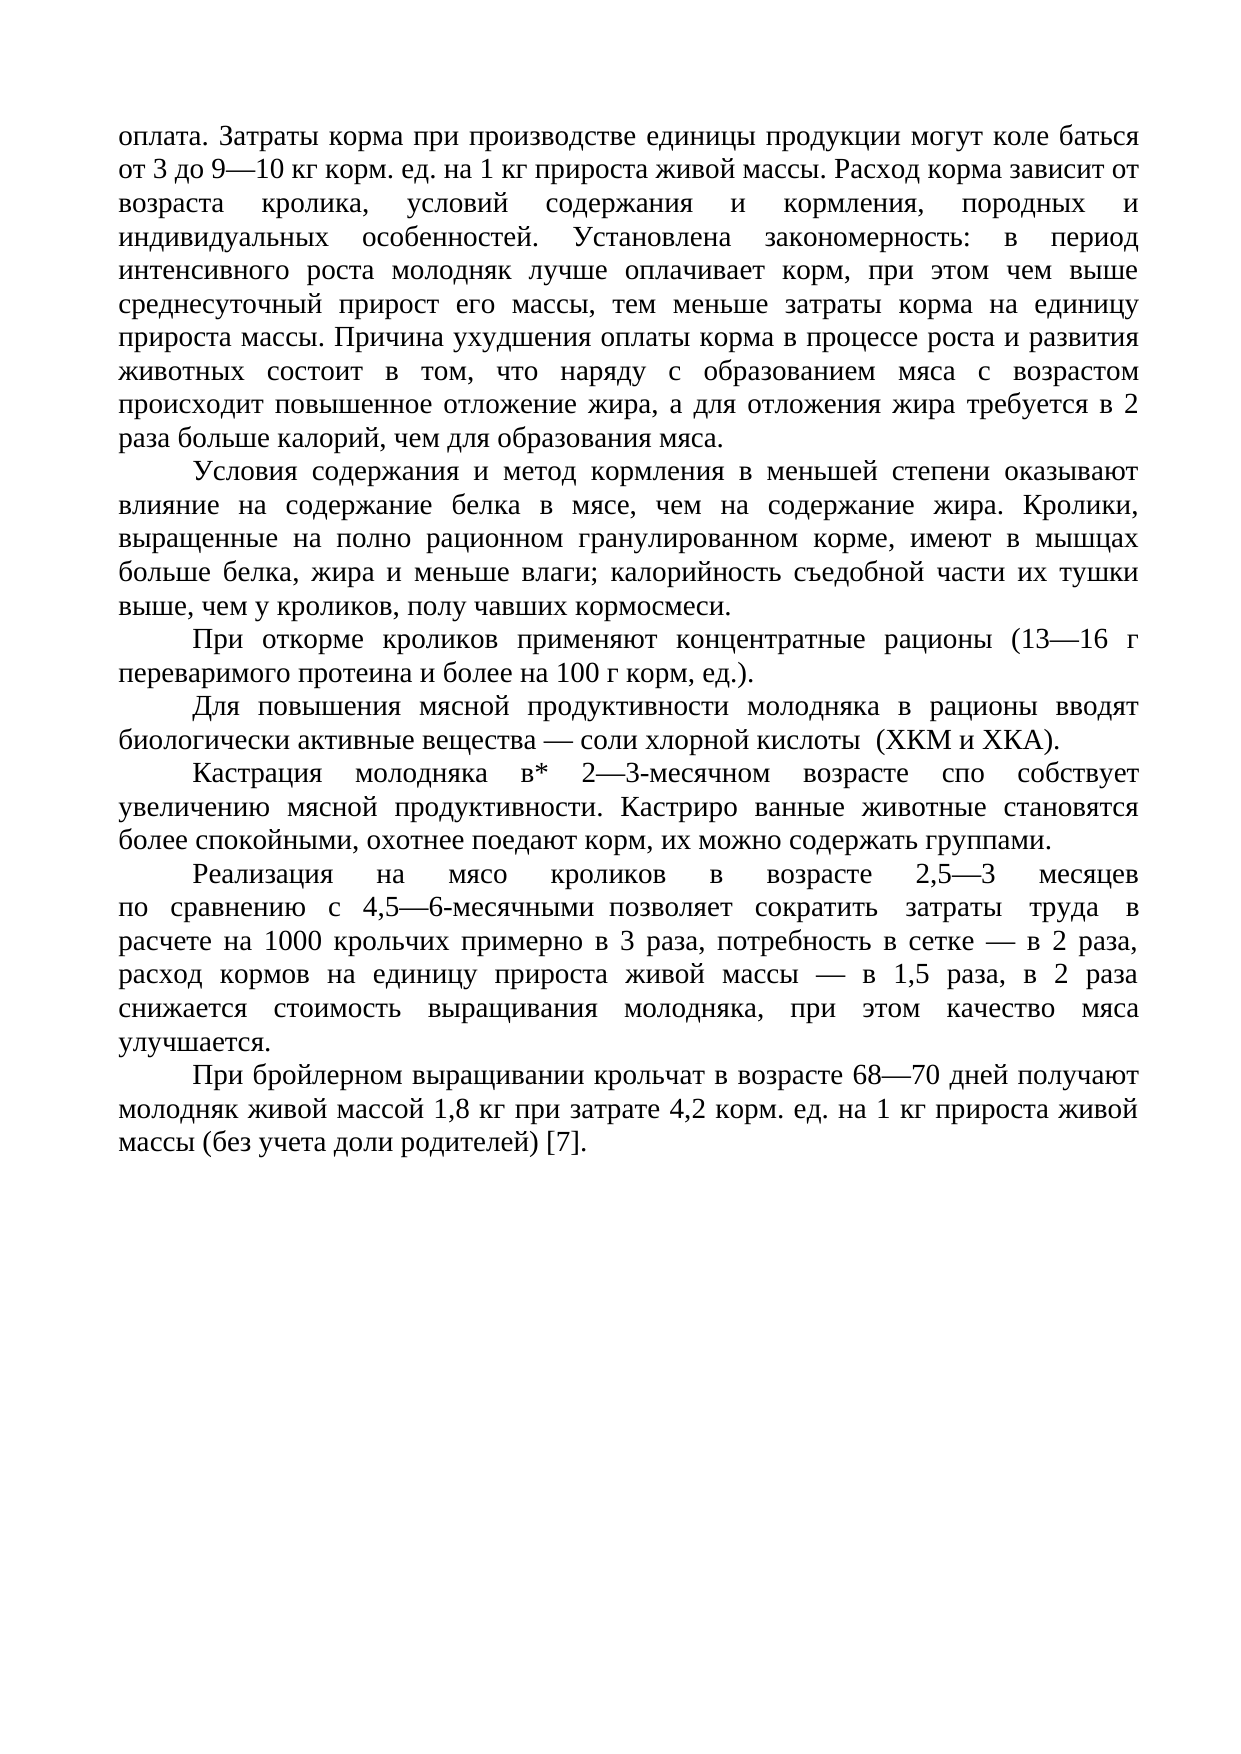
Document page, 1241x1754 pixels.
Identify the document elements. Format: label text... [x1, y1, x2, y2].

text При бройлерном выращивании крольчат в возрасте 68—70 дней получают молодняк живой массой 1,8 кг при затрате 4,2 корм. ед. на 1 кг прироста живой массы (без учета доли родителей) [7]. [118, 1057, 1140, 1158]
text Для повышения мясной продуктивности молодняка в рационы вводят биологически активные вещества — соли хлорной кислоты (ХКМ и ХКА). [118, 688, 1140, 755]
text При откорме кроликов применяют концентратные рационы (13—16 г переваримого протеина и более на 100 г корм, ед.). [118, 621, 1140, 688]
text Реализация на мясо кроликов в возрасте 2,5—3 месяцев по сравнению с 4,5—6-месячными позволяет сократить затраты труда в расчете на 1000 крольчих примерно в 3 раза, потребность в сетке — в 2 раза, расход кормов на единицу прироста живой массы — в 1,5 раза, в 2 раза снижается стоимость выращивания молодняка, при этом качество мяса улучшается. [118, 856, 1140, 1057]
text Кастрация молодняка в* 2—3-месячном возрасте спо собствует увеличению мясной продуктивности. Кастриро ванные животные становятся более спокойными, охотнее поедают корм, их можно содержать группами. [118, 755, 1140, 856]
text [118, 118, 1140, 453]
text Условия содержания и метод кормления в меньшей степени оказывают влияние на содержание белка в мясе, чем на содержание жира. Кролики, выращенные на полно рационном гранулированном корме, имеют в мышцах больше белка, жира и меньше влаги; калорийность съедобной части их тушки выше, чем у кроликов, полу чавших кормосмеси. [118, 453, 1140, 621]
